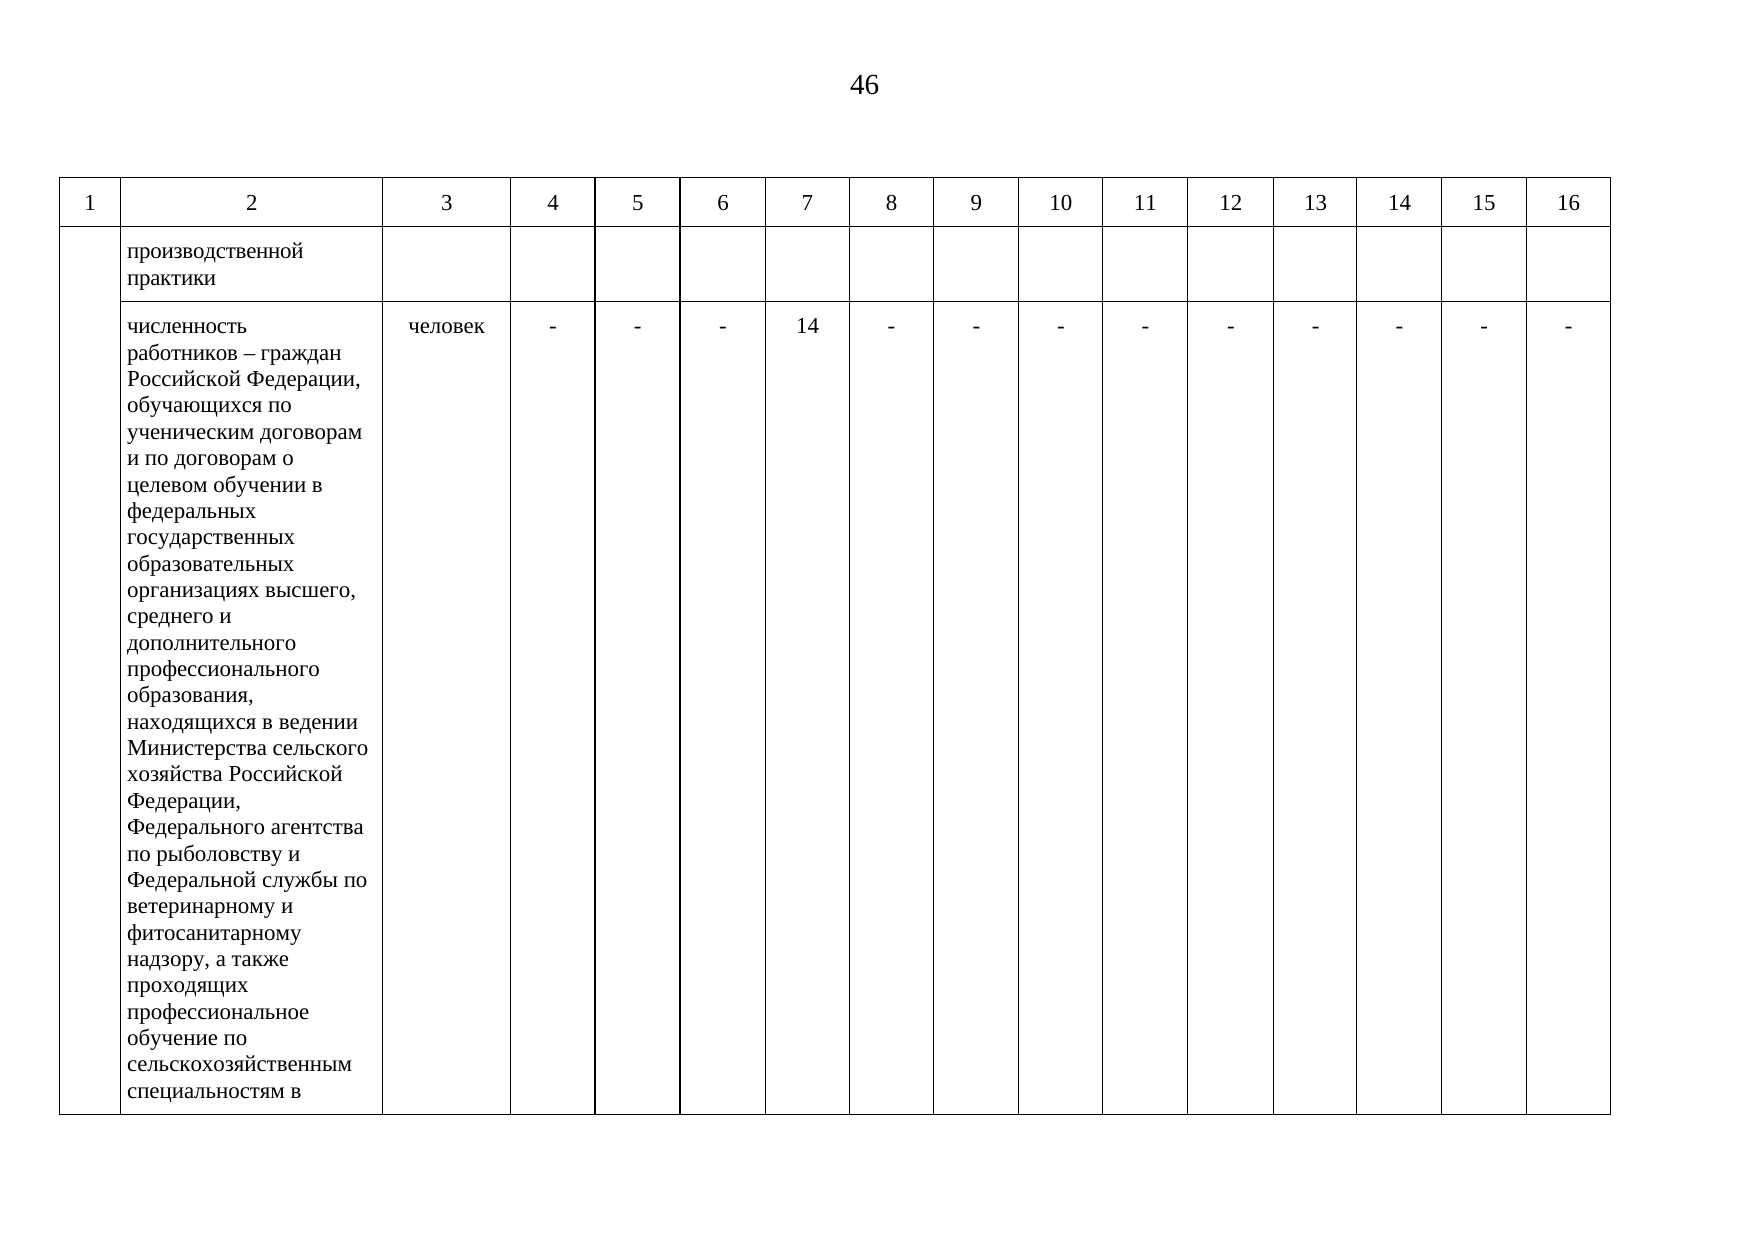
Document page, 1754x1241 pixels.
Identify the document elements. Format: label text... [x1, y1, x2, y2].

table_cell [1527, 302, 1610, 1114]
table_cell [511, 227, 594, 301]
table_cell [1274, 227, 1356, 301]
table_header 7 [766, 178, 849, 226]
table_header 12 [1188, 178, 1273, 226]
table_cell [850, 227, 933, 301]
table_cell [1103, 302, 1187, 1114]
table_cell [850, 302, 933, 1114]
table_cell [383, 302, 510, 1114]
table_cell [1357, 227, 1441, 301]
table_header 5 [596, 178, 679, 226]
table_header 16 [1527, 178, 1610, 226]
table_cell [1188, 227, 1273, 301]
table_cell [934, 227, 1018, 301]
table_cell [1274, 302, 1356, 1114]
table_header 10 [1019, 178, 1102, 226]
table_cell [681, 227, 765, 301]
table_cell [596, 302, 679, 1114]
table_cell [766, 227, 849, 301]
table_header 15 [1442, 178, 1526, 226]
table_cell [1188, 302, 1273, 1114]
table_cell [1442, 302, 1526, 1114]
table_header 6 [681, 178, 765, 226]
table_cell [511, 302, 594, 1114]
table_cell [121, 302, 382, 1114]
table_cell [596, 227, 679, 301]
table_header 4 [511, 178, 594, 226]
table_header 13 [1274, 178, 1356, 226]
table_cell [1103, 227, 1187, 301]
table_header 2 [121, 178, 382, 226]
table_header 14 [1357, 178, 1441, 226]
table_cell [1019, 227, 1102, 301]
table_header 11 [1103, 178, 1187, 226]
table_header 8 [850, 178, 933, 226]
table_header 3 [383, 178, 510, 226]
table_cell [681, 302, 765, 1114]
table_header 1 [60, 178, 120, 226]
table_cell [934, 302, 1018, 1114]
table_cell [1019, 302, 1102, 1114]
table_header 9 [934, 178, 1018, 226]
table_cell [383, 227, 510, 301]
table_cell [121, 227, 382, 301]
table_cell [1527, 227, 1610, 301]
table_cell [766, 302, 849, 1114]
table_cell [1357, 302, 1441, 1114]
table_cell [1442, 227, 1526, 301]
